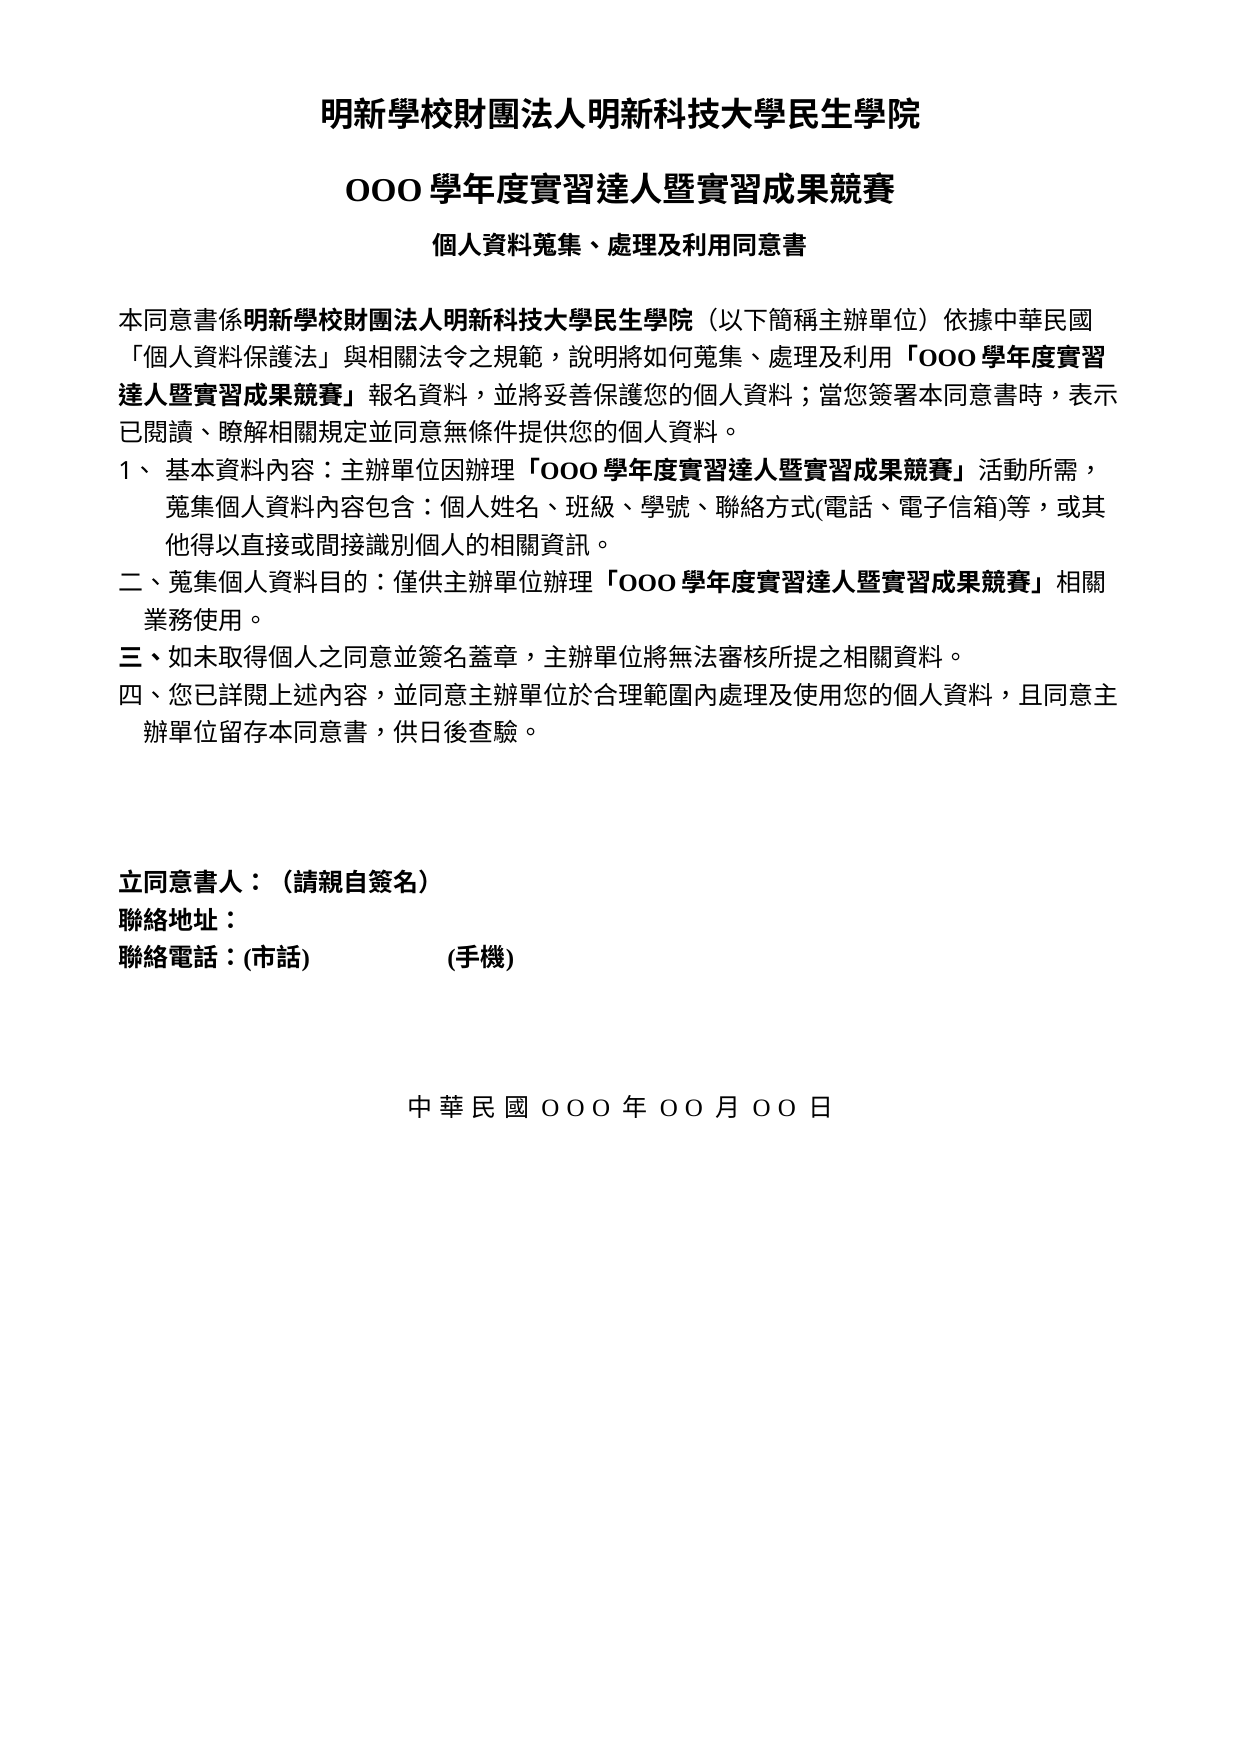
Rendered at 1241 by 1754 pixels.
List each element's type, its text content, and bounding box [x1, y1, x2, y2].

text 聯絡電話：(市話) (手機) [118, 937, 1122, 975]
text 中華民國OOO年OO月OO日 [118, 1087, 1122, 1125]
text OOO學年度實習達人暨實習成果競賽 [118, 150, 1122, 225]
text 四、您已詳閱上述內容，並同意主辦單位於合理範圍內處理及使用您的個人資料，且同意主 [118, 675, 1122, 712]
list 基本資料內容：主辦單位因辦理「OOO學年度實習達人暨實習成果競賽」活動所需，蒐集個人資料內容包含：個人姓名、班級、學號、聯絡方式(電話、電子信箱)等，或其他得以直接或間接識別個人的相關資訊。 [118, 450, 1122, 562]
text 明新學校財團法人明新科技大學民生學院 [118, 75, 1122, 150]
text 立同意書人：（請親自簽名） [118, 862, 1122, 900]
text 本同意書係明新學校財團法人明新科技大學民生學院（以下簡稱主辦單位）依據中華民國「個人資料保護法」與相關法令之規範，說明將如何蒐集、處理及利用「OOO學年度實習達人暨實習成果競賽」報名資料，並將妥善保護您的個人資料；當您簽署本同意書時，表示已閱讀、瞭解相關規定並同意無條件提供您的個人資料。 [118, 300, 1122, 450]
text 三、如未取得個人之同意並簽名蓋章，主辦單位將無法審核所提之相關資料。 [118, 637, 1122, 675]
text 個人資料蒐集、處理及利用同意書 [118, 225, 1122, 262]
text 聯絡地址： [118, 900, 1122, 937]
text 二、蒐集個人資料目的：僅供主辦單位辦理「OOO學年度實習達人暨實習成果競賽」相關 [118, 562, 1122, 600]
text 辦單位留存本同意書，供日後查驗。 [118, 712, 1122, 750]
text 業務使用。 [118, 600, 1122, 637]
